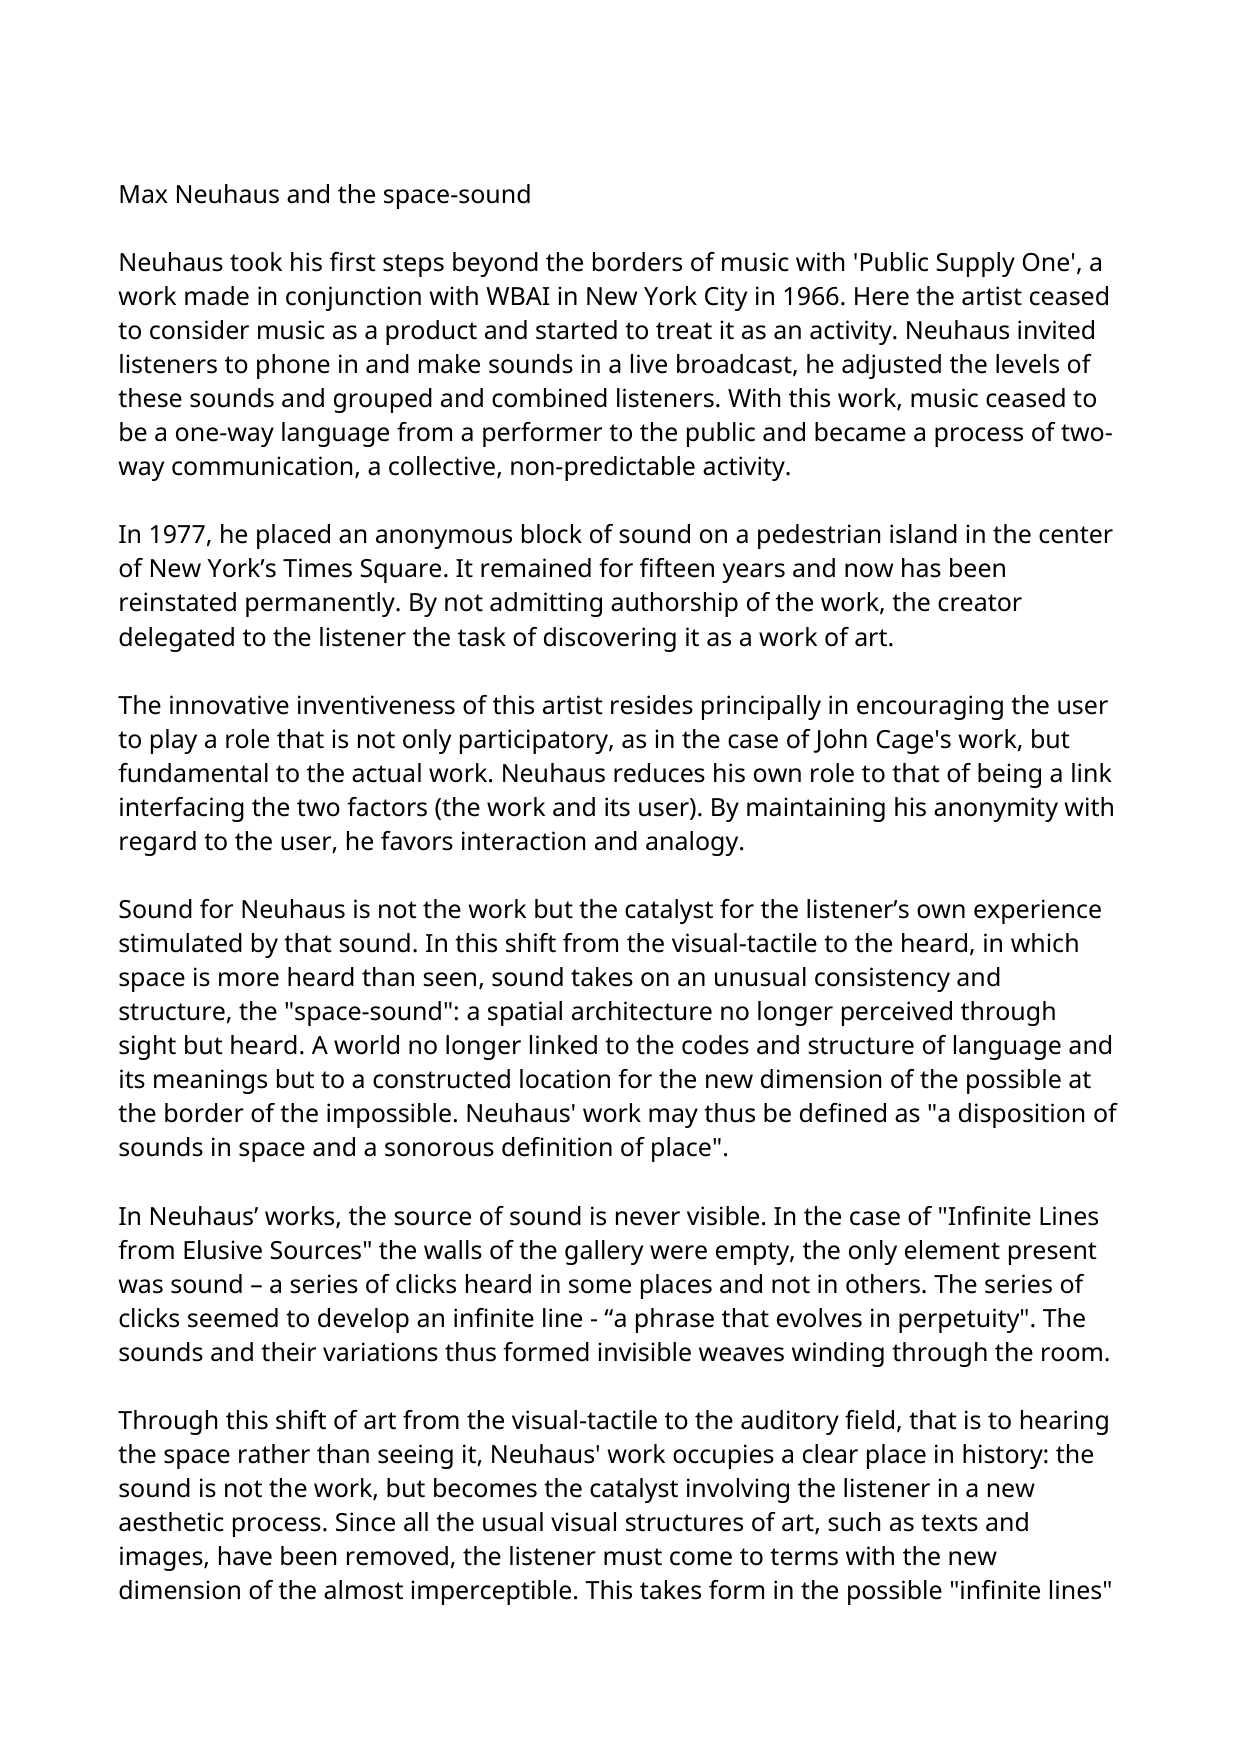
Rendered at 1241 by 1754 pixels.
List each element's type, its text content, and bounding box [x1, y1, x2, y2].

text In 1977, he placed an anonymous block of sound on a pedestrian island in the center of New York’s Times Square. It remained for fifteen years and now has been reinstated permanently. By not admitting authorship of the work, the creator delegated to the listener the task of discovering it as a work of art. [118, 517, 1122, 653]
text In Neuhaus’ works, the source of sound is never visible. In the case of "Infinite Lines from Elusive Sources" the walls of the gallery were empty, the only element present was sound – a series of clicks heard in some places and not in others. The series of clicks seemed to develop an infinite line - “a phrase that evolves in perpetuity". The sounds and their variations thus formed invisible weaves winding through the room. [118, 1198, 1122, 1368]
text The innovative inventiveness of this artist resides principally in encouraging the user to play a role that is not only participatory, as in the case of John Cage's work, but fundamental to the actual work. Neuhaus reduces his own role to that of being a link interfacing the two factors (the work and its user). By maintaining his anonymity with regard to the user, he favors interaction and analogy. [118, 687, 1122, 858]
text Max Neuhaus and the space-sound [118, 176, 1122, 210]
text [118, 1403, 1122, 1607]
text Sound for Neuhaus is not the work but the catalyst for the listener’s own experience stimulated by that sound. In this shift from the visual-tactile to the heard, in which space is more heard than seen, sound takes on an unusual consistency and structure, the "space-sound": a spatial architecture no longer perceived through sight but heard. A world no longer linked to the codes and structure of language and its meanings but to a constructed location for the new dimension of the possible at the border of the impossible. Neuhaus' work may thus be defined as "a disposition of sounds in space and a sonorous definition of place". [118, 892, 1122, 1164]
text Neuhaus took his first steps beyond the borders of music with 'Public Supply One', a work made in conjunction with WBAI in New York City in 1966. Here the artist ceased to consider music as a product and started to treat it as an activity. Neuhaus invited listeners to phone in and make sounds in a live broadcast, he adjusted the levels of these sounds and grouped and combined listeners. With this work, music ceased to be a one-way language from a performer to the public and became a process of two-way communication, a collective, non-predictable activity. [118, 244, 1122, 483]
